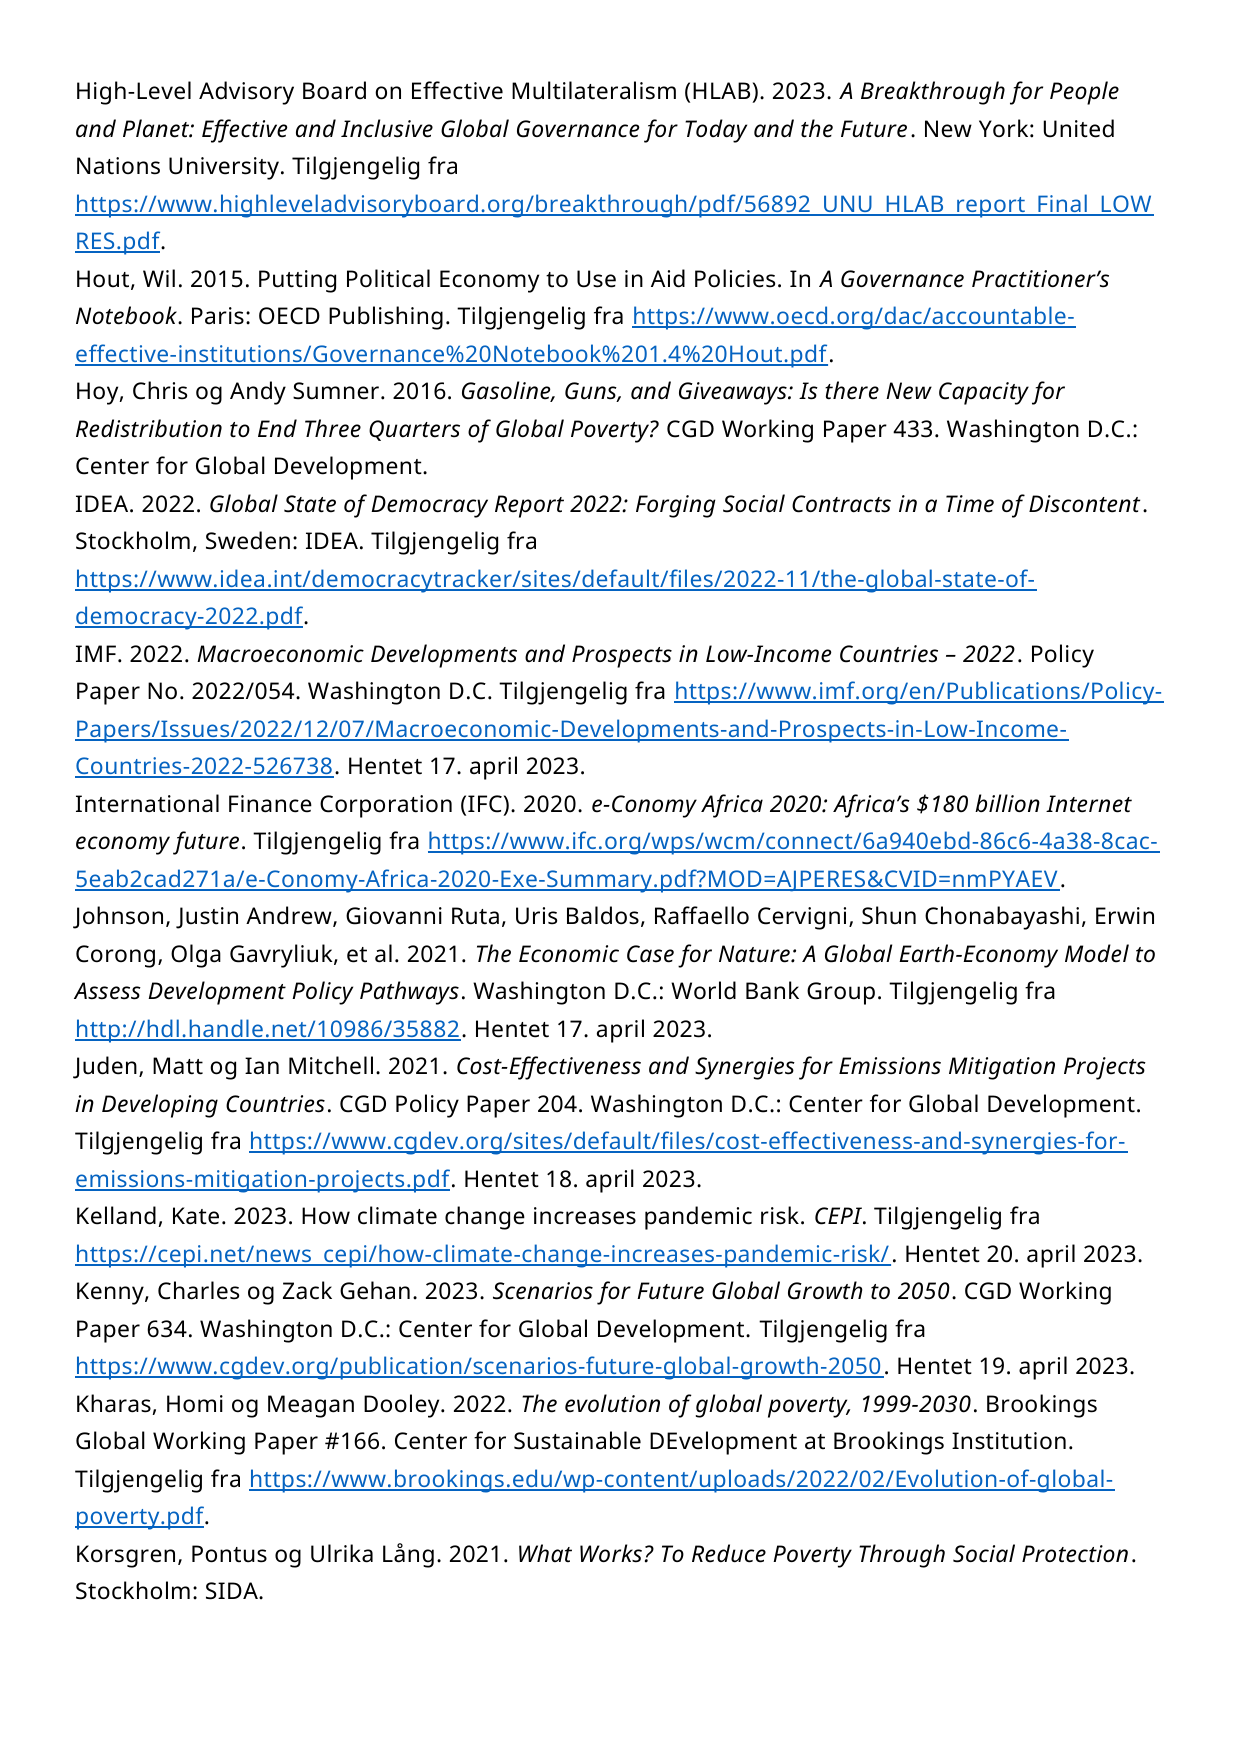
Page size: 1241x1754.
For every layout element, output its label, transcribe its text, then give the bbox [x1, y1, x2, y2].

list Johnson, Justin Andrew, Giovanni Ruta, Uris Baldos, Raffaello Cervigni, Shun Chonabayashi, Erwin Corong, Olga Gavryliuk, et al. 2021. The Economic Case for Nature: A Global Earth-Economy Model to Assess Development Policy Pathways. Washington D.C.: World Bank Group. Tilgjengelig fra http://hdl.handle.net/10986/35882. Hentet 17. april 2023. [75, 900, 1165, 1044]
list International Finance Corporation (IFC). 2020. e-Conomy Africa 2020: Africa’s $180 billion Internet economy future. Tilgjengelig fra https://www.ifc.org/wps/wcm/connect/6a940ebd-86c6-4a38-8cac-5eab2cad271a/e-Conomy-Africa-2020-Exe-Summary.pdf?MOD=AJPERES&CVID=nmPYAEV. [75, 787, 1165, 894]
list IMF. 2022. Macroeconomic Developments and Prospects in Low-Income Countries – 2022. Policy Paper No. 2022/054. Washington D.C. Tilgjengelig fra https://www.imf.org/en/Publications/Policy-Papers/Issues/2022/12/07/Macroeconomic-Developments-and-Prospects-in-Low-Income-Countries-2022-526738. Hentet 17. april 2023. [75, 637, 1165, 781]
list Kelland, Kate. 2023. How climate change increases pandemic risk. CEPI. Tilgjengelig fra https://cepi.net/news_cepi/how-climate-change-increases-pandemic-risk/. Hentet 20. april 2023. [75, 1200, 1165, 1269]
list Korsgren, Pontus og Ulrika Lång. 2021. What Works? To Reduce Poverty Through Social Protection. Stockholm: SIDA. [75, 1537, 1165, 1606]
list Hoy, Chris og Andy Sumner. 2016. Gasoline, Guns, and Giveaways: Is there New Capacity for Redistribution to End Three Quarters of Global Poverty? CGD Working Paper 433. Washington D.C.: Center for Global Development. [75, 375, 1165, 481]
list High-Level Advisory Board on Effective Multilateralism (HLAB). 2023. A Breakthrough for People and Planet: Effective and Inclusive Global Governance for Today and the Future. New York: United Nations University. Tilgjengelig fra https://www.highleveladvisoryboard.org/breakthrough/pdf/56892_UNU_HLAB_report_Final_LOWRES.pdf. [75, 75, 1165, 256]
list IDEA. 2022. Global State of Democracy Report 2022: Forging Social Contracts in a Time of Discontent. Stockholm, Sweden: IDEA. Tilgjengelig fra https://www.idea.int/democracytracker/sites/default/files/2022-11/the-global-state-of-democracy-2022.pdf. [75, 487, 1165, 631]
list Kenny, Charles og Zack Gehan. 2023. Scenarios for Future Global Growth to 2050. CGD Working Paper 634. Washington D.C.: Center for Global Development. Tilgjengelig fra https://www.cgdev.org/publication/scenarios-future-global-growth-2050. Hentet 19. april 2023. [75, 1275, 1165, 1381]
list Juden, Matt og Ian Mitchell. 2021. Cost-Effectiveness and Synergies for Emissions Mitigation Projects in Developing Countries. CGD Policy Paper 204. Washington D.C.: Center for Global Development. Tilgjengelig fra https://www.cgdev.org/sites/default/files/cost-effectiveness-and-synergies-for-emissions-mitigation-projects.pdf. Hentet 18. april 2023. [75, 1050, 1165, 1194]
list Hout, Wil. 2015. Putting Political Economy to Use in Aid Policies. In A Governance Practitioner’s Notebook. Paris: OECD Publishing. Tilgjengelig fra https://www.oecd.org/dac/accountable-effective-institutions/Governance%20Notebook%201.4%20Hout.pdf. [75, 262, 1165, 369]
list Kharas, Homi og Meagan Dooley. 2022. The evolution of global poverty, 1999-2030. Brookings Global Working Paper #166. Center for Sustainable DEvelopment at Brookings Institution. Tilgjengelig fra https://www.brookings.edu/wp-content/uploads/2022/02/Evolution-of-global-poverty.pdf. [75, 1387, 1165, 1531]
